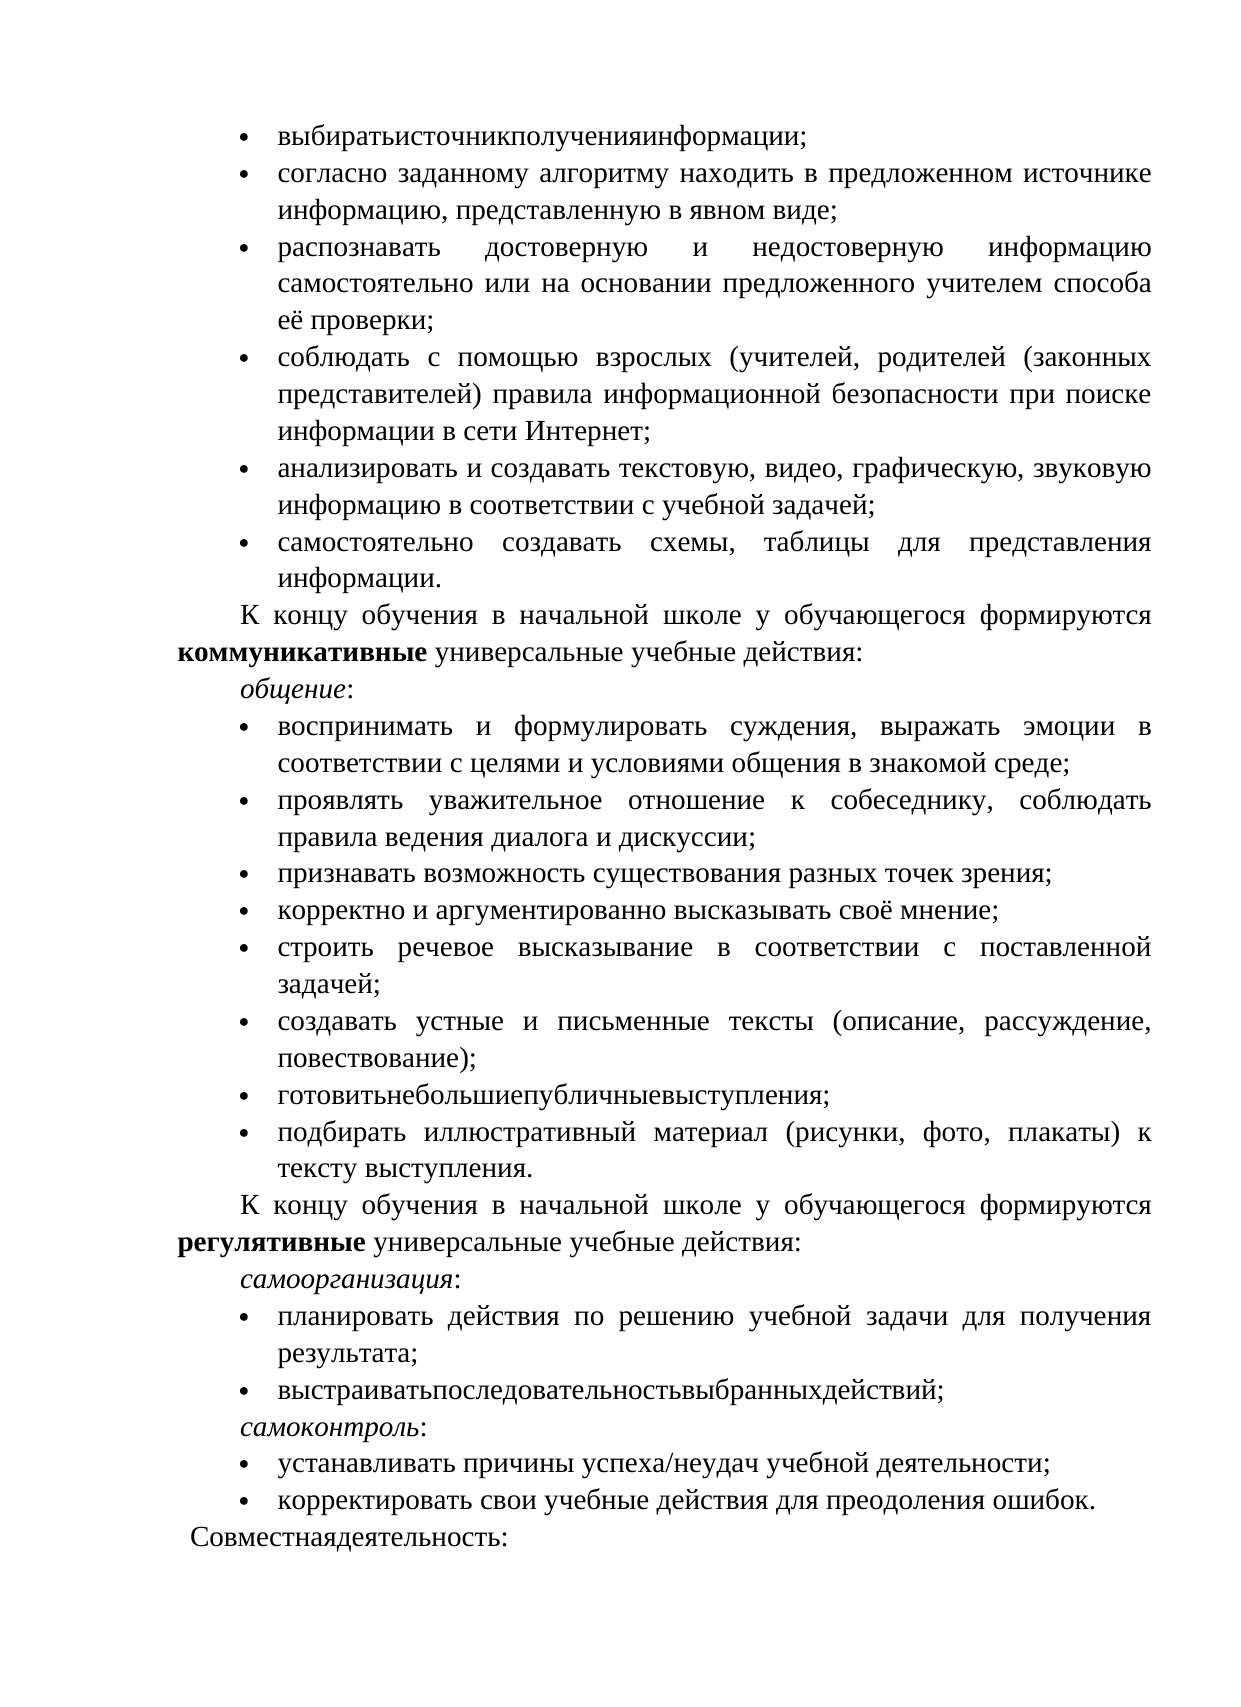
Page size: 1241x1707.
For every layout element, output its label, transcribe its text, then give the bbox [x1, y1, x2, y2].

text Совместнаядеятельность: [190, 1519, 1152, 1553]
text общение: [177, 671, 1152, 705]
list выстраиватьпоследовательностьвыбранныхдействий; [240, 1372, 1152, 1405]
list строить речевое высказывание в соответствии с поставленной задачей; [240, 929, 1152, 1000]
list создавать устные и письменные тексты (описание, рассуждение, повествование); [240, 1003, 1152, 1073]
list соблюдать с помощью взрослых (учителей, родителей (законных представителей) правила информационной безопасности при поиске информации в сети Интернет; [240, 339, 1152, 447]
list распознавать достоверную и недостоверную информацию самостоятельно или на основании предложенного учителем способа её проверки; [240, 229, 1152, 336]
list анализировать и создавать текстовую, видео, графическую, звуковую информацию в соответствии с учебной задачей; [240, 450, 1152, 520]
list признавать возможность существования разных точек зрения; [240, 856, 1152, 889]
list планировать действия по решению учебной задачи для получения результата; [240, 1298, 1152, 1368]
list самостоятельно создавать схемы, таблицы для представления информации. [240, 524, 1152, 594]
list устанавливать причины успеха/неудач учебной деятельности; [240, 1446, 1152, 1479]
text самоорганизация: [177, 1261, 1152, 1295]
text К концу обучения в начальной школе у обучающегося формируются регулятивные универсальные учебные действия: [177, 1187, 1152, 1258]
list корректно и аргументированно высказывать своё мнение; [240, 892, 1152, 926]
list готовитьнебольшиепубличныевыступления; [240, 1077, 1152, 1110]
list согласно заданному алгоритму находить в предложенном источнике информацию, представленную в явном виде; [240, 155, 1152, 225]
list корректировать свои учебные действия для преодоления ошибок. [240, 1482, 1152, 1516]
list подбирать иллюстративный материал (рисунки, фото, плакаты) к тексту выступления. [240, 1114, 1152, 1184]
list выбиратьисточникполученияинформации; [240, 118, 1152, 152]
text самоконтроль: [177, 1409, 1152, 1442]
text К концу обучения в начальной школе у обучающегося формируются коммуникативные универсальные учебные действия: [177, 597, 1152, 668]
list проявлять уважительное отношение к собеседнику, соблюдать правила ведения диалога и дискуссии; [240, 782, 1152, 852]
list воспринимать и формулировать суждения, выражать эмоции в соответствии с целями и условиями общения в знакомой среде; [240, 708, 1152, 778]
